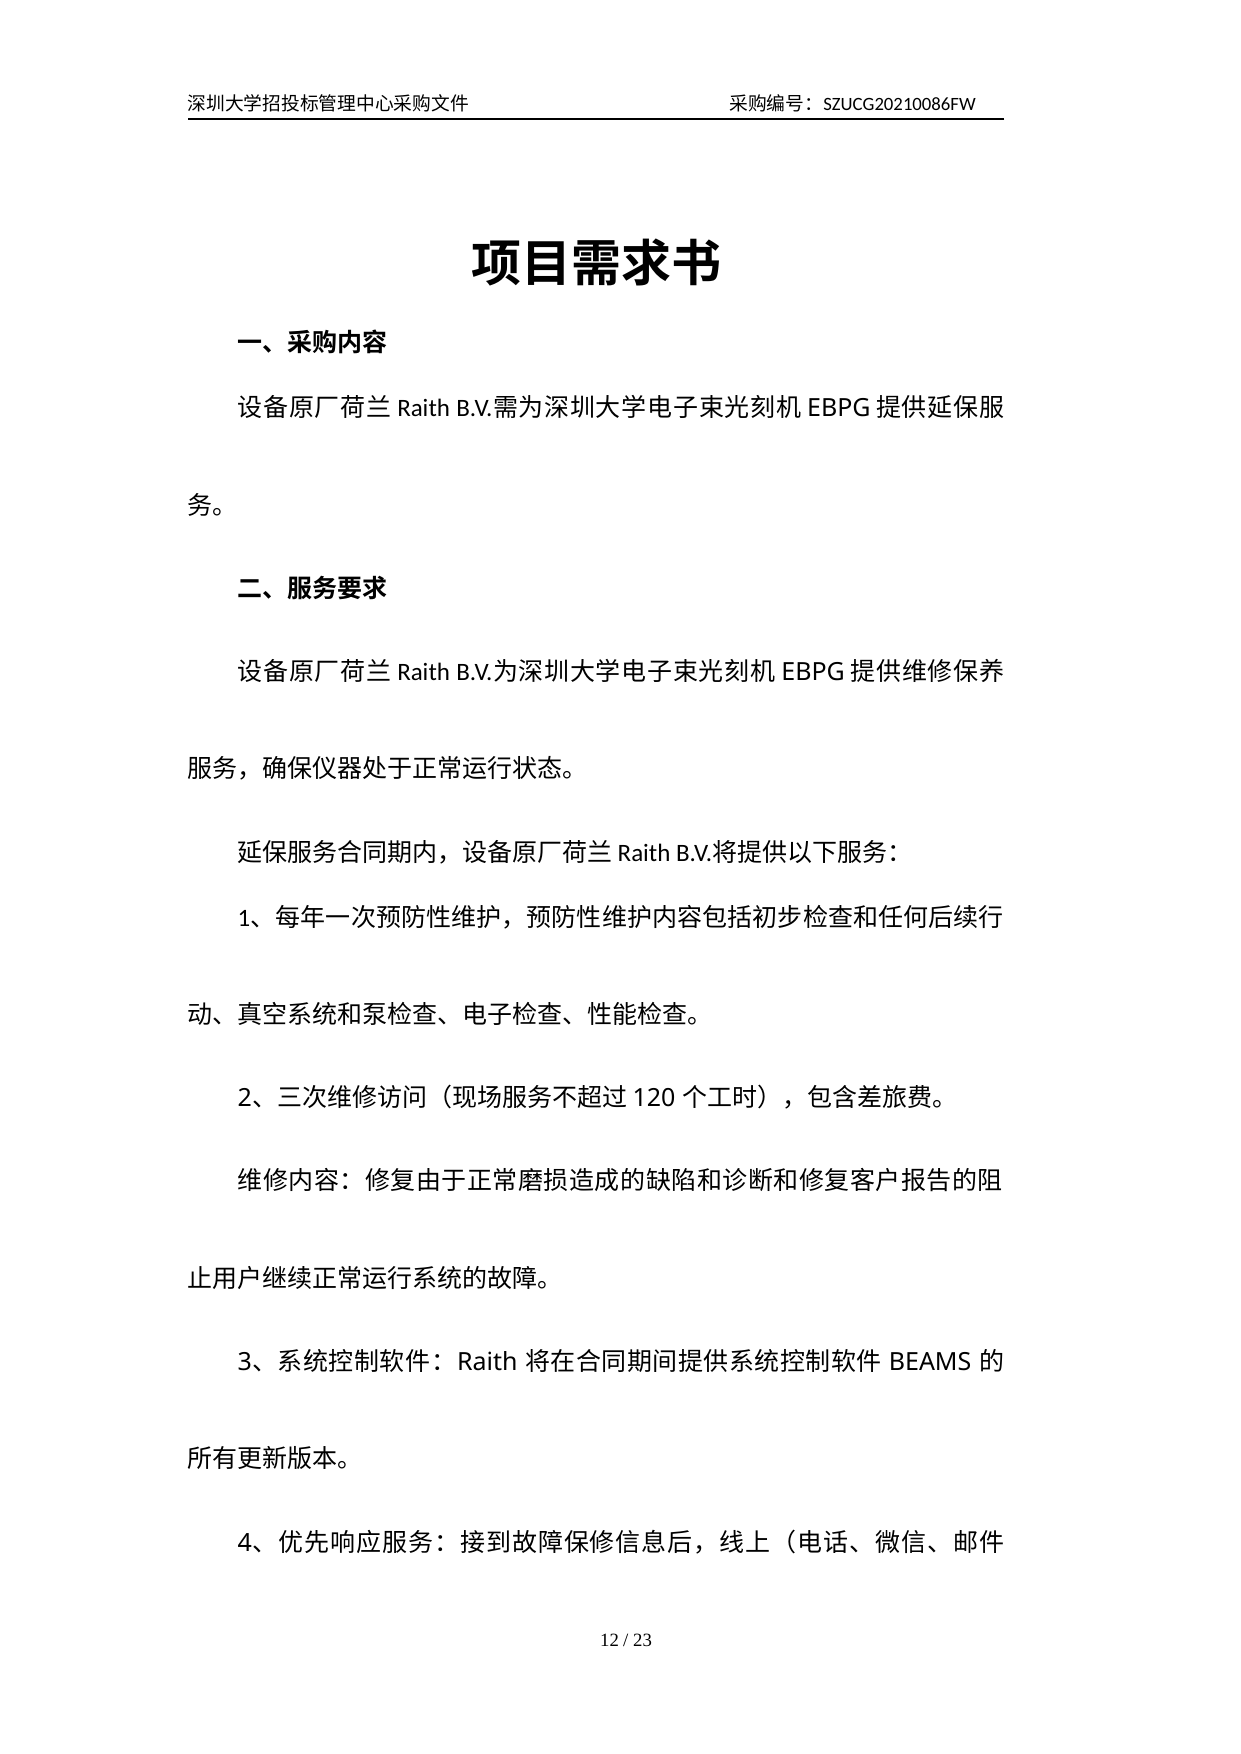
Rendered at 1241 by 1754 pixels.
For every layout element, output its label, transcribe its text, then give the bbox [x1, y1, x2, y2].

text 2、三次维修访问（现场服务不超过 120 个工时），包含差旅费。 [187, 1063, 1004, 1128]
text 3、系统控制软件：Raith 将在合同期间提供系统控制软件 BEAMS 的所有更新版本。 [187, 1327, 1004, 1489]
text 项目需求书 [187, 211, 1004, 308]
text 一、采购内容 [187, 308, 1004, 373]
text 设备原厂荷兰Raith B.V.需为深圳大学电子束光刻机EBPG提供延保服务。 [187, 373, 1004, 536]
text 二、服务要求 [187, 554, 1004, 619]
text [187, 1508, 1004, 1573]
text 延保服务合同期内，设备原厂荷兰Raith B.V.将提供以下服务： [187, 818, 1004, 883]
text 维修内容：修复由于正常磨损造成的缺陷和诊断和修复客户报告的阻止用户继续正常运行系统的故障。 [187, 1146, 1004, 1309]
text 设备原厂荷兰Raith B.V.为深圳大学电子束光刻机EBPG提供维修保养服务，确保仪器处于正常运行状态。 [187, 637, 1004, 799]
text 1、每年一次预防性维护，预防性维护内容包括初步检查和任何后续行动、真空系统和泵检查、电子检查、性能检查。 [187, 883, 1004, 1045]
